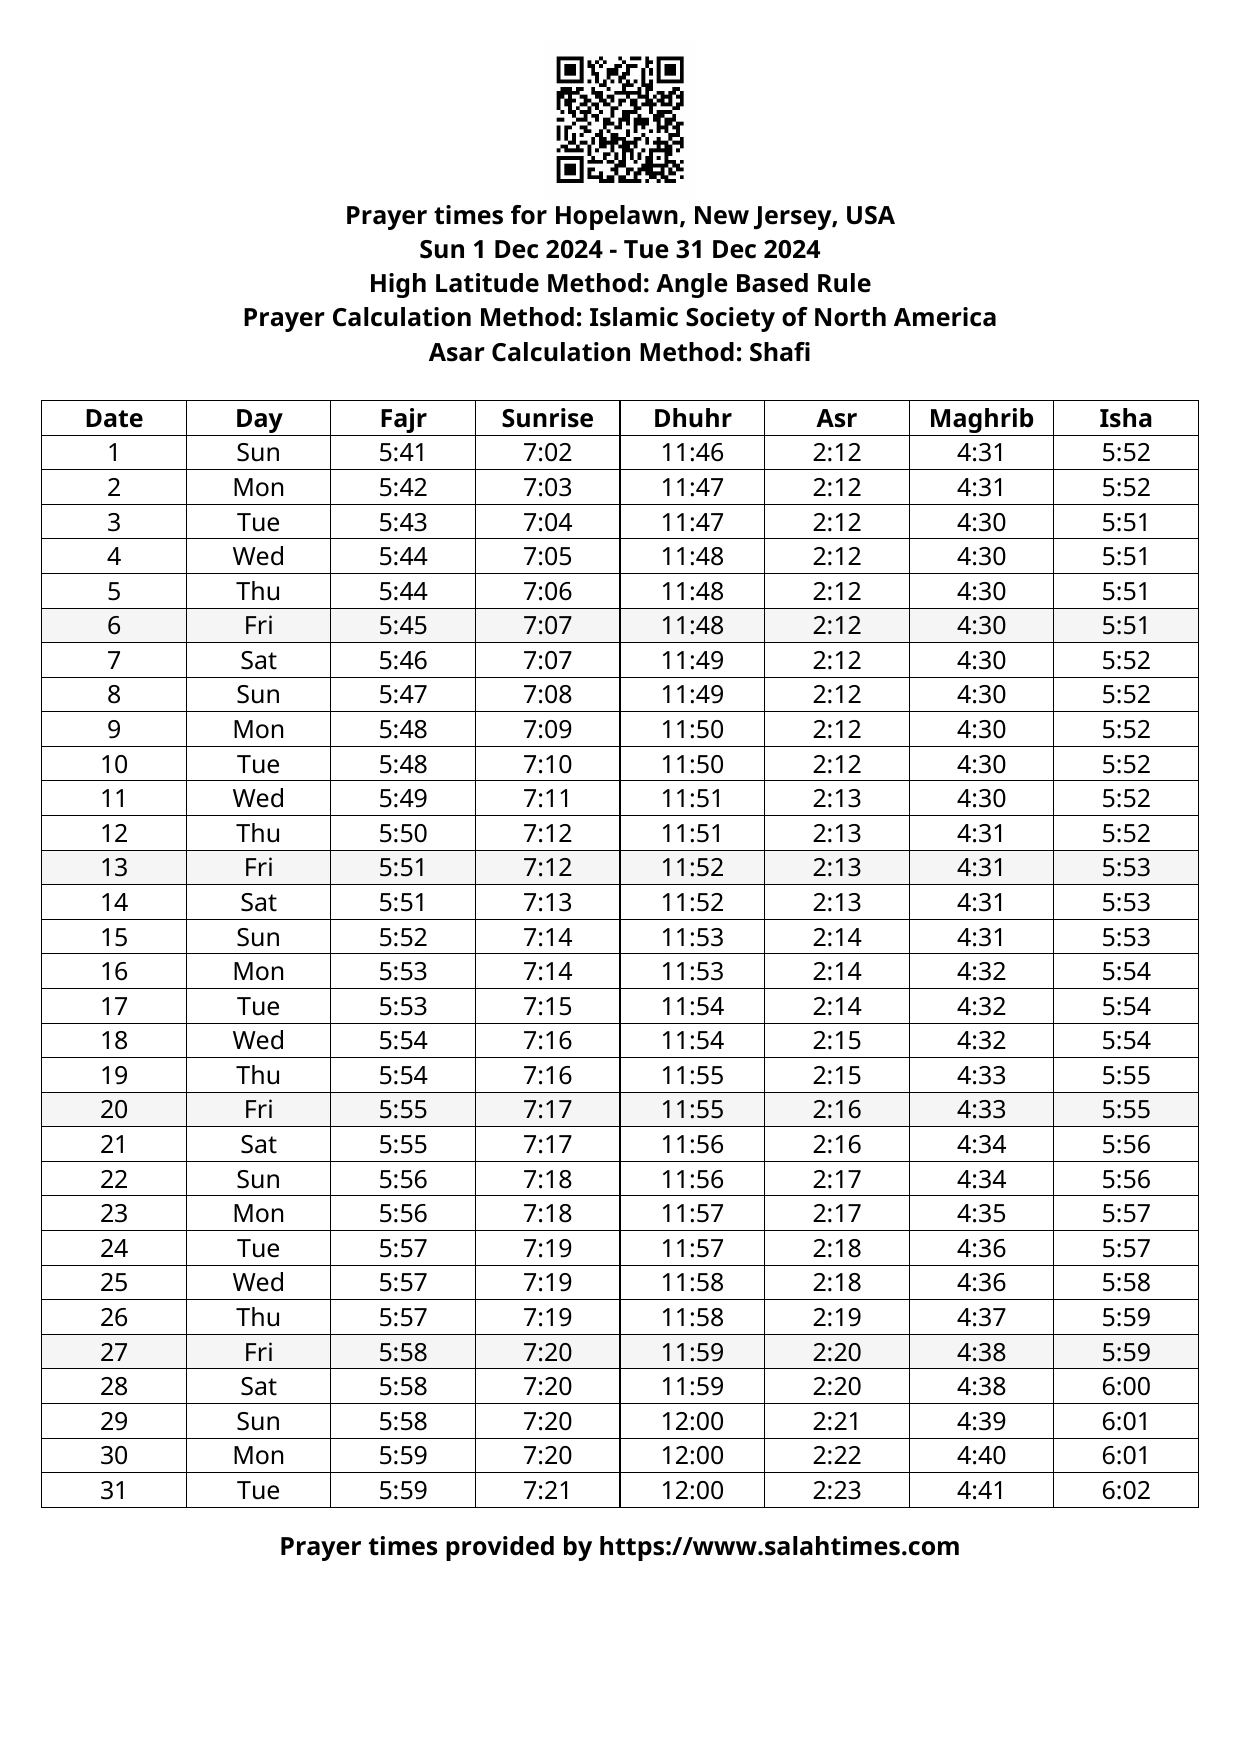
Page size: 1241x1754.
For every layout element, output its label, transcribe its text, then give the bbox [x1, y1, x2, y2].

table_cell Mon [187, 712, 330, 746]
table_cell Sun [187, 920, 330, 953]
table_cell 2:12 [765, 436, 909, 469]
table_cell 11:56 [621, 1162, 764, 1195]
text High Latitude Method: Angle Based Rule [42, 266, 1198, 300]
table_cell 2:12 [765, 643, 909, 677]
table_cell 11 [42, 781, 186, 815]
table_cell Fri [187, 1093, 330, 1126]
table_cell 4:30 [910, 539, 1053, 573]
table_cell Fri [187, 609, 330, 642]
table_header Maghrib [910, 401, 1053, 434]
table_cell 5:57 [1054, 1231, 1198, 1264]
table_cell Mon [187, 1196, 330, 1230]
table_cell 5:53 [331, 989, 475, 1022]
table_cell 4:30 [910, 678, 1053, 711]
table_cell 4:31 [910, 920, 1053, 953]
table_cell 12:00 [621, 1473, 764, 1507]
table_cell 5:42 [331, 470, 475, 504]
table_cell 4:34 [910, 1162, 1053, 1195]
table_cell 7:16 [476, 1058, 619, 1092]
table_cell 5:48 [331, 747, 475, 780]
table_cell 11:48 [621, 574, 764, 607]
table_cell Mon [187, 470, 330, 504]
table_cell 11:48 [621, 609, 764, 642]
table_cell 5:51 [1054, 539, 1198, 573]
table_cell 2:13 [765, 781, 909, 815]
table_cell 5:56 [331, 1196, 475, 1230]
table_cell 7:16 [476, 1024, 619, 1057]
table_cell 11:53 [621, 954, 764, 988]
table_cell 2:21 [765, 1404, 909, 1437]
table_cell 5:52 [331, 920, 475, 953]
table_cell 21 [42, 1127, 186, 1161]
table_cell 7:07 [476, 643, 619, 677]
table_cell Sun [187, 1162, 330, 1195]
table_cell 2:12 [765, 539, 909, 573]
table_cell 11:50 [621, 747, 764, 780]
table_cell 11:47 [621, 505, 764, 538]
table_cell 2:19 [765, 1300, 909, 1334]
table_cell 5:57 [331, 1231, 475, 1264]
table_cell 4:32 [910, 989, 1053, 1022]
table_cell 28 [42, 1369, 186, 1403]
table_cell 11:54 [621, 1024, 764, 1057]
table_cell 5:51 [1054, 609, 1198, 642]
table_cell 25 [42, 1266, 186, 1299]
table_cell 7:06 [476, 574, 619, 607]
table_cell 7:20 [476, 1404, 619, 1437]
table_cell 5:45 [331, 609, 475, 642]
table_cell Wed [187, 1024, 330, 1057]
table_cell 7:14 [476, 954, 619, 988]
table_cell 7:14 [476, 920, 619, 953]
table_cell 7:12 [476, 851, 619, 884]
table_cell Tue [187, 747, 330, 780]
table_cell Wed [187, 1266, 330, 1299]
table_cell 7:20 [476, 1369, 619, 1403]
table_cell 4:33 [910, 1093, 1053, 1126]
table_cell 4:30 [910, 712, 1053, 746]
table_cell 5:46 [331, 643, 475, 677]
table_header Asr [765, 401, 909, 434]
table_cell 7:21 [476, 1473, 619, 1507]
table_cell 4:30 [910, 574, 1053, 607]
table_cell 6 [42, 609, 186, 642]
table_cell 11:57 [621, 1196, 764, 1230]
table_header Dhuhr [621, 401, 764, 434]
table_cell 5:52 [1054, 712, 1198, 746]
picture [542, 41, 699, 198]
table_cell Fri [187, 851, 330, 884]
table_cell 2:18 [765, 1266, 909, 1299]
table_cell 11:57 [621, 1231, 764, 1264]
table_cell 5:50 [331, 816, 475, 849]
table_header Fajr [331, 401, 475, 434]
table_cell 12 [42, 816, 186, 849]
table_cell 4:30 [910, 609, 1053, 642]
table_cell Tue [187, 505, 330, 538]
table_cell 5:55 [1054, 1093, 1198, 1126]
table_cell 2:12 [765, 574, 909, 607]
table_cell 7:13 [476, 885, 619, 919]
table_cell 12:00 [621, 1404, 764, 1437]
table_cell 6:01 [1054, 1404, 1198, 1437]
table_cell 4:31 [910, 851, 1053, 884]
table_cell 4:32 [910, 1024, 1053, 1057]
table_cell 4:38 [910, 1369, 1053, 1403]
table_cell 2:12 [765, 747, 909, 780]
table_cell 4:30 [910, 747, 1053, 780]
table_cell 5:59 [1054, 1300, 1198, 1334]
table_cell 9 [42, 712, 186, 746]
table_cell Tue [187, 1231, 330, 1264]
table_cell Tue [187, 1473, 330, 1507]
table_cell 7:02 [476, 436, 619, 469]
table_cell 5:56 [331, 1162, 475, 1195]
table_cell 5:57 [1054, 1196, 1198, 1230]
table_cell Sat [187, 643, 330, 677]
table_cell 2:18 [765, 1231, 909, 1264]
table_cell 4:34 [910, 1127, 1053, 1161]
table_cell 11:48 [621, 539, 764, 573]
table_cell 11:58 [621, 1300, 764, 1334]
table_cell 11:51 [621, 816, 764, 849]
table_cell 5:59 [1054, 1335, 1198, 1368]
table_cell 11:50 [621, 712, 764, 746]
table_cell 6:00 [1054, 1369, 1198, 1403]
table_cell 1 [42, 436, 186, 469]
table_cell 5:54 [1054, 1024, 1198, 1057]
table_cell Thu [187, 1058, 330, 1092]
table_cell 2:12 [765, 678, 909, 711]
table_cell 2:12 [765, 609, 909, 642]
table_cell 7:03 [476, 470, 619, 504]
table_cell 7:19 [476, 1300, 619, 1334]
table_cell 5:41 [331, 436, 475, 469]
table_cell 2:12 [765, 505, 909, 538]
table_cell 4:36 [910, 1266, 1053, 1299]
text Prayer times provided by https://www.salahtimes.com [42, 1528, 1198, 1563]
table_cell Sun [187, 1404, 330, 1437]
table_cell Wed [187, 781, 330, 815]
table_cell 5:43 [331, 505, 475, 538]
table_cell 20 [42, 1093, 186, 1126]
table_header Isha [1054, 401, 1198, 434]
table_cell 24 [42, 1231, 186, 1264]
table_cell 27 [42, 1335, 186, 1368]
table_cell 2:23 [765, 1473, 909, 1507]
table_cell 5:59 [331, 1439, 475, 1472]
table_cell 29 [42, 1404, 186, 1437]
table_cell 7:07 [476, 609, 619, 642]
table_cell 5:51 [1054, 574, 1198, 607]
table_cell 11:49 [621, 678, 764, 711]
table_cell 11:52 [621, 851, 764, 884]
table_cell 3 [42, 505, 186, 538]
table_cell 2:20 [765, 1369, 909, 1403]
table_cell 4:33 [910, 1058, 1053, 1092]
table_header Sunrise [476, 401, 619, 434]
table_cell 11:59 [621, 1335, 764, 1368]
table_header Date [42, 401, 186, 434]
table_cell 5:55 [331, 1127, 475, 1161]
table_cell 30 [42, 1439, 186, 1472]
table_cell Sat [187, 885, 330, 919]
table_cell 5:51 [331, 851, 475, 884]
table_cell 4:31 [910, 816, 1053, 849]
table_cell 5:51 [331, 885, 475, 919]
table_cell 2:17 [765, 1196, 909, 1230]
table_cell 4:31 [910, 436, 1053, 469]
table_cell 2:22 [765, 1439, 909, 1472]
table_cell 2:15 [765, 1058, 909, 1092]
table_cell 4:30 [910, 505, 1053, 538]
table_cell 7:19 [476, 1231, 619, 1264]
table_cell 5:47 [331, 678, 475, 711]
table_cell 2:12 [765, 712, 909, 746]
table_cell 26 [42, 1300, 186, 1334]
table_cell Thu [187, 574, 330, 607]
table_cell 5:52 [1054, 643, 1198, 677]
table_cell 5:58 [331, 1369, 475, 1403]
text Prayer times for Hopelawn, New Jersey, USA [42, 198, 1198, 232]
table_cell 4:37 [910, 1300, 1053, 1334]
table_cell 16 [42, 954, 186, 988]
table_cell 5:53 [1054, 851, 1198, 884]
table_cell Sat [187, 1369, 330, 1403]
table_cell 4:40 [910, 1439, 1053, 1472]
table_cell 5:59 [331, 1473, 475, 1507]
table_cell Sun [187, 678, 330, 711]
table_cell 4:41 [910, 1473, 1053, 1507]
table_cell 4:32 [910, 954, 1053, 988]
table_cell 5:54 [1054, 954, 1198, 988]
table_cell 7:18 [476, 1162, 619, 1195]
table_cell Sun [187, 436, 330, 469]
table_cell 5:52 [1054, 747, 1198, 780]
table_cell 11:56 [621, 1127, 764, 1161]
table_cell 5:51 [1054, 505, 1198, 538]
table_cell Mon [187, 954, 330, 988]
table_cell 5:58 [1054, 1266, 1198, 1299]
table_cell 5:58 [331, 1335, 475, 1368]
table_cell 2:16 [765, 1127, 909, 1161]
table_cell Mon [187, 1439, 330, 1472]
table_cell 5:57 [331, 1266, 475, 1299]
table_cell 7:09 [476, 712, 619, 746]
table_cell 5:55 [1054, 1058, 1198, 1092]
table_cell 11:59 [621, 1369, 764, 1403]
table_cell 7:17 [476, 1093, 619, 1126]
table_cell 15 [42, 920, 186, 953]
table_cell 5:53 [331, 954, 475, 988]
table_cell 18 [42, 1024, 186, 1057]
table_cell 7:05 [476, 539, 619, 573]
text Sun 1 Dec 2024 - Tue 31 Dec 2024 [42, 232, 1198, 266]
table_header Day [187, 401, 330, 434]
table_cell 5:54 [1054, 989, 1198, 1022]
table_cell 2:14 [765, 920, 909, 953]
table_cell 7:20 [476, 1335, 619, 1368]
table_cell 14 [42, 885, 186, 919]
table_cell 17 [42, 989, 186, 1022]
table_cell 2:16 [765, 1093, 909, 1126]
table_cell 4:30 [910, 781, 1053, 815]
table_cell 2:12 [765, 470, 909, 504]
table_cell 2:14 [765, 989, 909, 1022]
table_cell 5:55 [331, 1093, 475, 1126]
table_cell 7:17 [476, 1127, 619, 1161]
table_cell 7:19 [476, 1266, 619, 1299]
table_cell 4 [42, 539, 186, 573]
table_cell 11:46 [621, 436, 764, 469]
table_cell 7 [42, 643, 186, 677]
table_cell Fri [187, 1335, 330, 1368]
table_cell Tue [187, 989, 330, 1022]
table_cell 2:17 [765, 1162, 909, 1195]
table_cell 11:52 [621, 885, 764, 919]
table_cell 2:13 [765, 816, 909, 849]
table_cell 5:56 [1054, 1127, 1198, 1161]
table_cell 5:44 [331, 574, 475, 607]
table_cell 5:44 [331, 539, 475, 573]
table_cell 4:30 [910, 643, 1053, 677]
table_cell Thu [187, 816, 330, 849]
table_cell 7:18 [476, 1196, 619, 1230]
table_cell 5:52 [1054, 470, 1198, 504]
table_cell 6:02 [1054, 1473, 1198, 1507]
table_cell 4:38 [910, 1335, 1053, 1368]
table_cell 4:31 [910, 470, 1053, 504]
table_cell 5:52 [1054, 678, 1198, 711]
table_cell 5:54 [331, 1024, 475, 1057]
table_cell 11:47 [621, 470, 764, 504]
table_cell 2:14 [765, 954, 909, 988]
table_cell 11:55 [621, 1093, 764, 1126]
table_cell 5 [42, 574, 186, 607]
table_cell 8 [42, 678, 186, 711]
text Prayer Calculation Method: Islamic Society of North America [42, 300, 1198, 334]
text Asar Calculation Method: Shafi [42, 334, 1198, 368]
table_cell 5:54 [331, 1058, 475, 1092]
table_cell 11:54 [621, 989, 764, 1022]
table_cell 2:13 [765, 885, 909, 919]
table_cell 23 [42, 1196, 186, 1230]
table_cell 11:51 [621, 781, 764, 815]
table_cell 4:35 [910, 1196, 1053, 1230]
table_cell 2:20 [765, 1335, 909, 1368]
table_cell 4:31 [910, 885, 1053, 919]
table_cell 5:58 [331, 1404, 475, 1437]
table_cell 7:10 [476, 747, 619, 780]
table_cell Sat [187, 1127, 330, 1161]
table_cell 5:56 [1054, 1162, 1198, 1195]
table_cell 13 [42, 851, 186, 884]
table_cell 4:39 [910, 1404, 1053, 1437]
table_cell 7:08 [476, 678, 619, 711]
table_cell 7:20 [476, 1439, 619, 1472]
table_cell 2:13 [765, 851, 909, 884]
table_cell 11:53 [621, 920, 764, 953]
table_cell Thu [187, 1300, 330, 1334]
table_cell Wed [187, 539, 330, 573]
table_cell 7:11 [476, 781, 619, 815]
table_cell 10 [42, 747, 186, 780]
table_cell 11:49 [621, 643, 764, 677]
table_cell 5:48 [331, 712, 475, 746]
table_cell 11:58 [621, 1266, 764, 1299]
table_cell 5:53 [1054, 885, 1198, 919]
table_cell 5:57 [331, 1300, 475, 1334]
table_cell 22 [42, 1162, 186, 1195]
table_cell 5:52 [1054, 781, 1198, 815]
table_cell 7:12 [476, 816, 619, 849]
table_cell 5:52 [1054, 816, 1198, 849]
table_cell 5:49 [331, 781, 475, 815]
table_cell 5:53 [1054, 920, 1198, 953]
table_cell 7:15 [476, 989, 619, 1022]
table_cell 11:55 [621, 1058, 764, 1092]
table_cell 19 [42, 1058, 186, 1092]
table_cell 12:00 [621, 1439, 764, 1472]
table_cell 2:15 [765, 1024, 909, 1057]
table_cell 4:36 [910, 1231, 1053, 1264]
table_cell 7:04 [476, 505, 619, 538]
table_cell 5:52 [1054, 436, 1198, 469]
table_cell 2 [42, 470, 186, 504]
table_cell 6:01 [1054, 1439, 1198, 1472]
table_cell 31 [42, 1473, 186, 1507]
